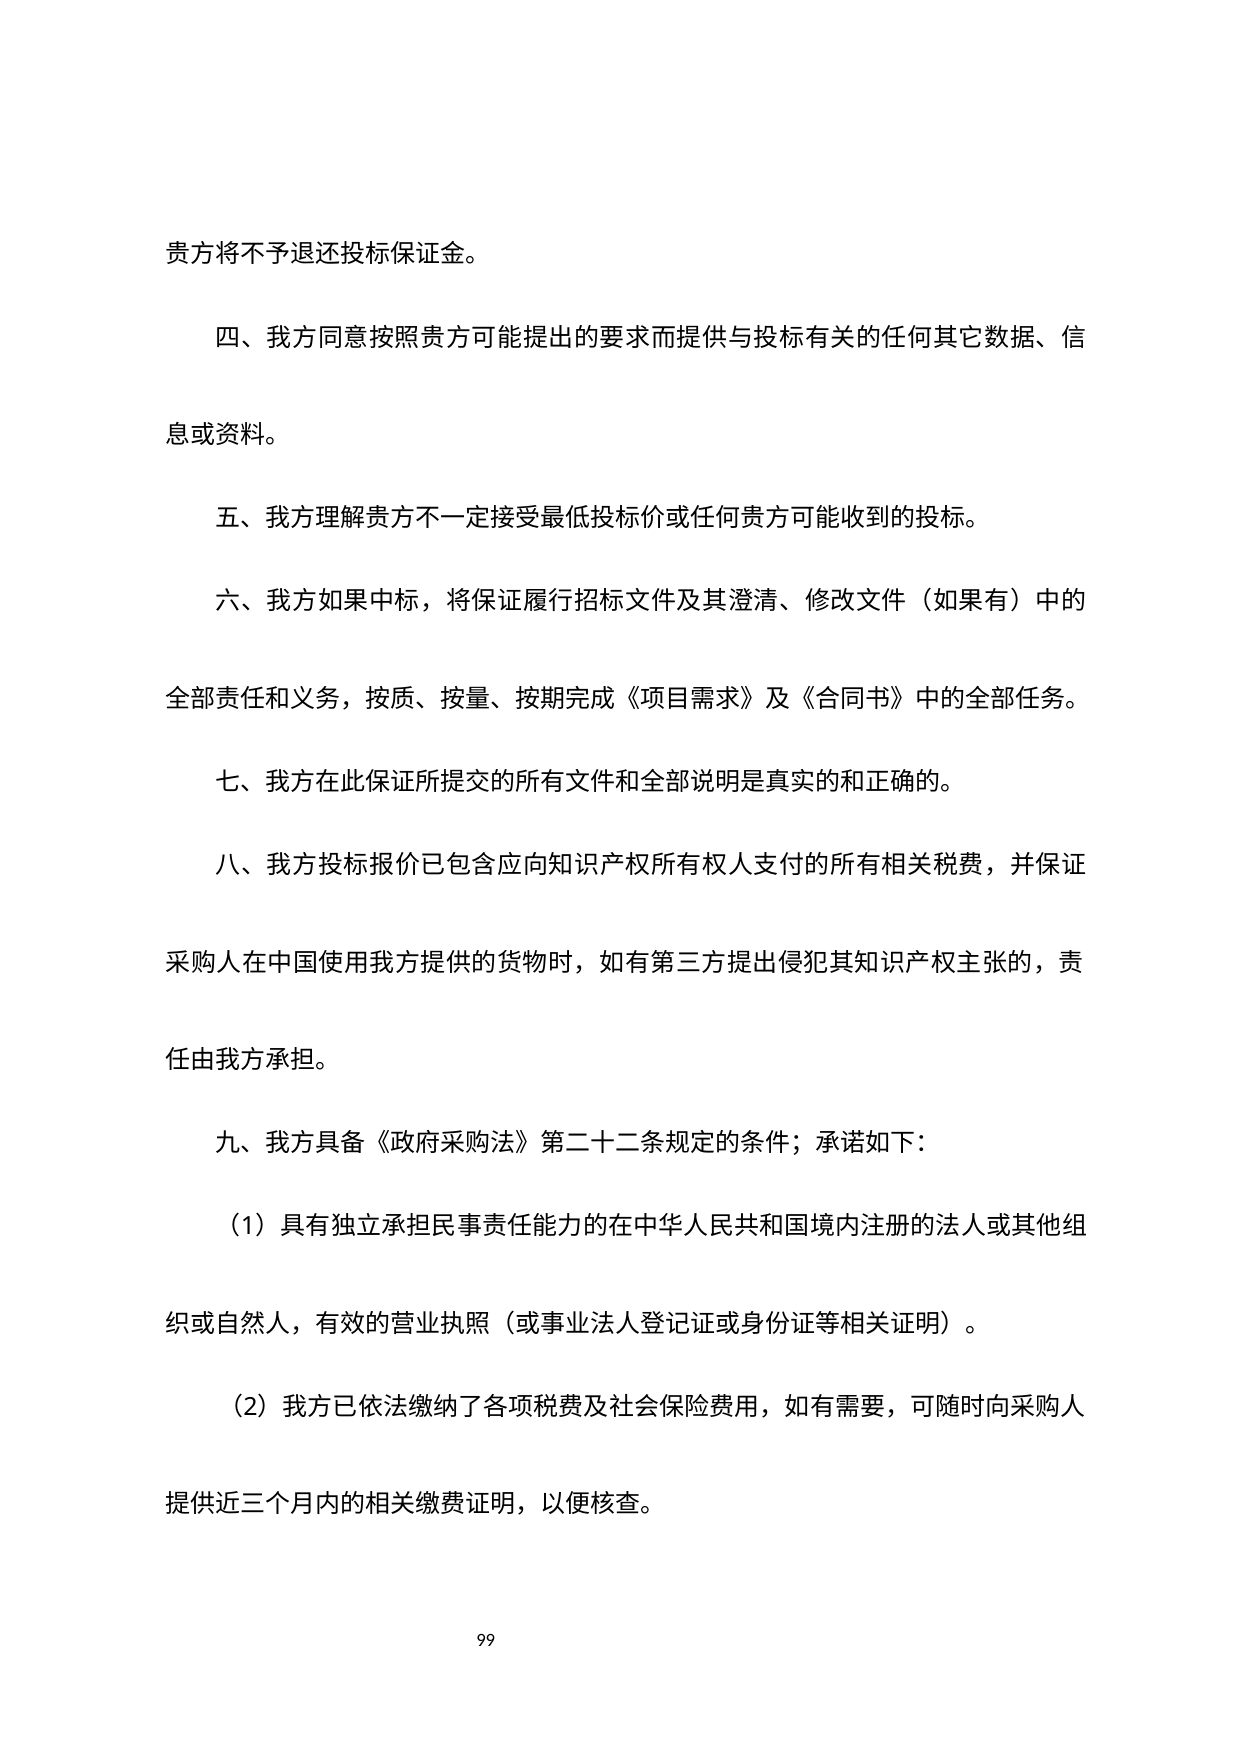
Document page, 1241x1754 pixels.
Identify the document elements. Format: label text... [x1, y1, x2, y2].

text （2）我方已依法缴纳了各项税费及社会保险费用，如有需要，可随时向采购人提供近三个月内的相关缴费证明，以便核查。 [165, 1372, 1087, 1534]
text 九、我方具备《政府采购法》第二十二条规定的条件；承诺如下： [165, 1108, 1087, 1173]
text （1）具有独立承担民事责任能力的在中华人民共和国境内注册的法人或其他组织或自然人，有效的营业执照（或事业法人登记证或身份证等相关证明）。 [165, 1191, 1087, 1354]
text 四、我方同意按照贵方可能提出的要求而提供与投标有关的任何其它数据、信息或资料。 [165, 303, 1087, 465]
text 八、我方投标报价已包含应向知识产权所有权人支付的所有相关税费，并保证采购人在中国使用我方提供的货物时，如有第三方提出侵犯其知识产权主张的，责任由我方承担。 [165, 830, 1087, 1090]
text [165, 219, 1087, 284]
text 六、我方如果中标，将保证履行招标文件及其澄清、修改文件（如果有）中的全部责任和义务，按质、按量、按期完成《项目需求》及《合同书》中的全部任务。 [165, 566, 1087, 729]
text 七、我方在此保证所提交的所有文件和全部说明是真实的和正确的。 [165, 747, 1087, 812]
text 五、我方理解贵方不一定接受最低投标价或任何贵方可能收到的投标。 [165, 483, 1087, 548]
